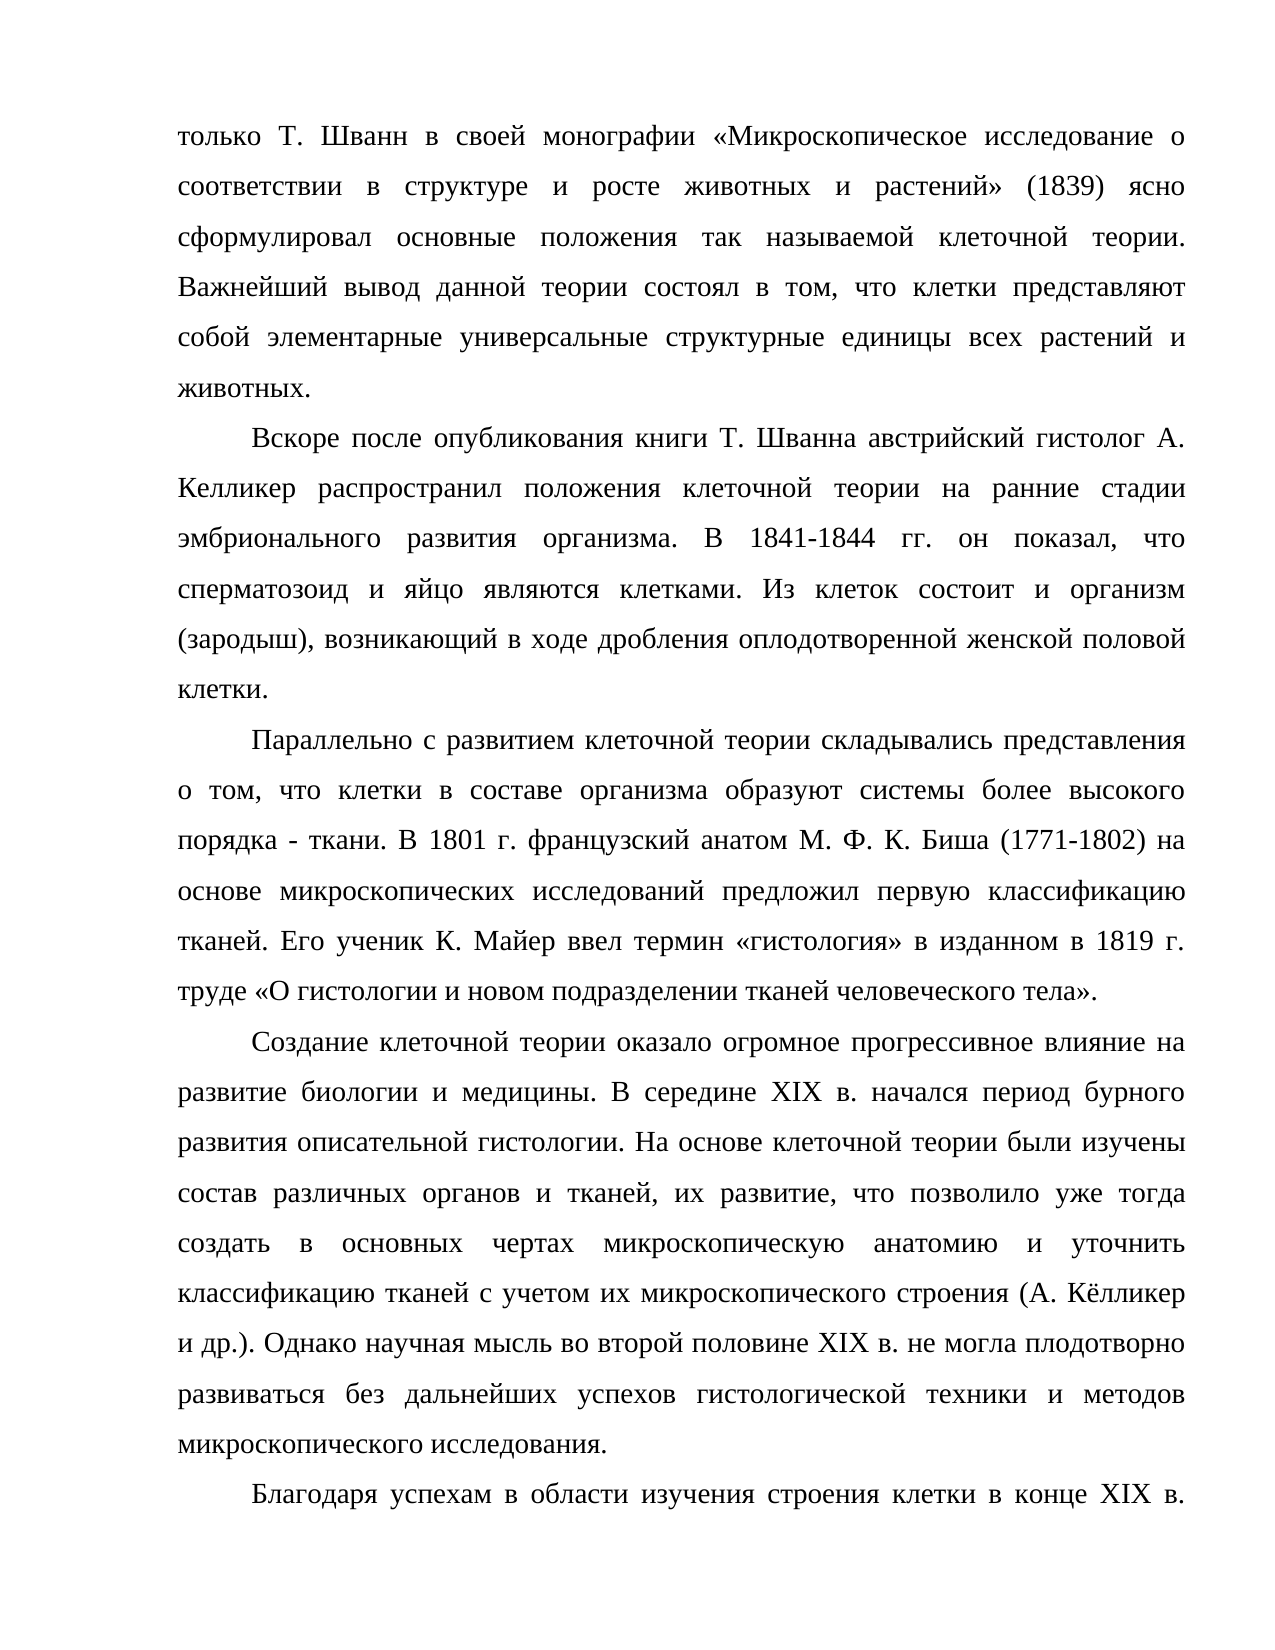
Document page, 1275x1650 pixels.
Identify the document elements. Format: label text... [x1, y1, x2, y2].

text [177, 1477, 1186, 1510]
text Вскоре после опубликования книги Т. Шванна австрийский гистолог А. Келликер распространил положения клеточной теории на ранние стадии эмбрионального развития организма. В 1841-1844 гг. он показал, что сперматозоид и яйцо являются клетками. Из клеток состоит и организм (зародыш), возникающий в ходе дробления оплодотворенной женской половой клетки. [177, 420, 1186, 705]
text Создание клеточной теории оказало огромное прогрессивное влияние на развитие биологии и медицины. В середине XIX в. начался период бурного развития описательной гистологии. На основе клеточной теории были изучены состав различных органов и тканей, их развитие, что позволило уже тогда создать в основных чертах микроскопическую анатомию и уточнить классификацию тканей с учетом их микроскопического строения (А. Кёлликер и др.). Однако научная мысль во второй половине XIX в. не могла плодотворно развиваться без дальнейших успехов гистологической техники и методов микроскопического исследования. [177, 1024, 1186, 1460]
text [177, 118, 1186, 403]
text Параллельно с развитием клеточной теории складывались представления о том, что клетки в составе организма образуют системы более высокого порядка - ткани. В 1801 г. французский анатом М. Ф. К. Биша (1771-1802) на основе микроскопических исследований предложил первую классификацию тканей. Его ученик К. Майер ввел термин «гистология» в изданном в 1819 г. труде «О гистологии и новом подразделении тканей человеческого тела». [177, 722, 1186, 1007]
